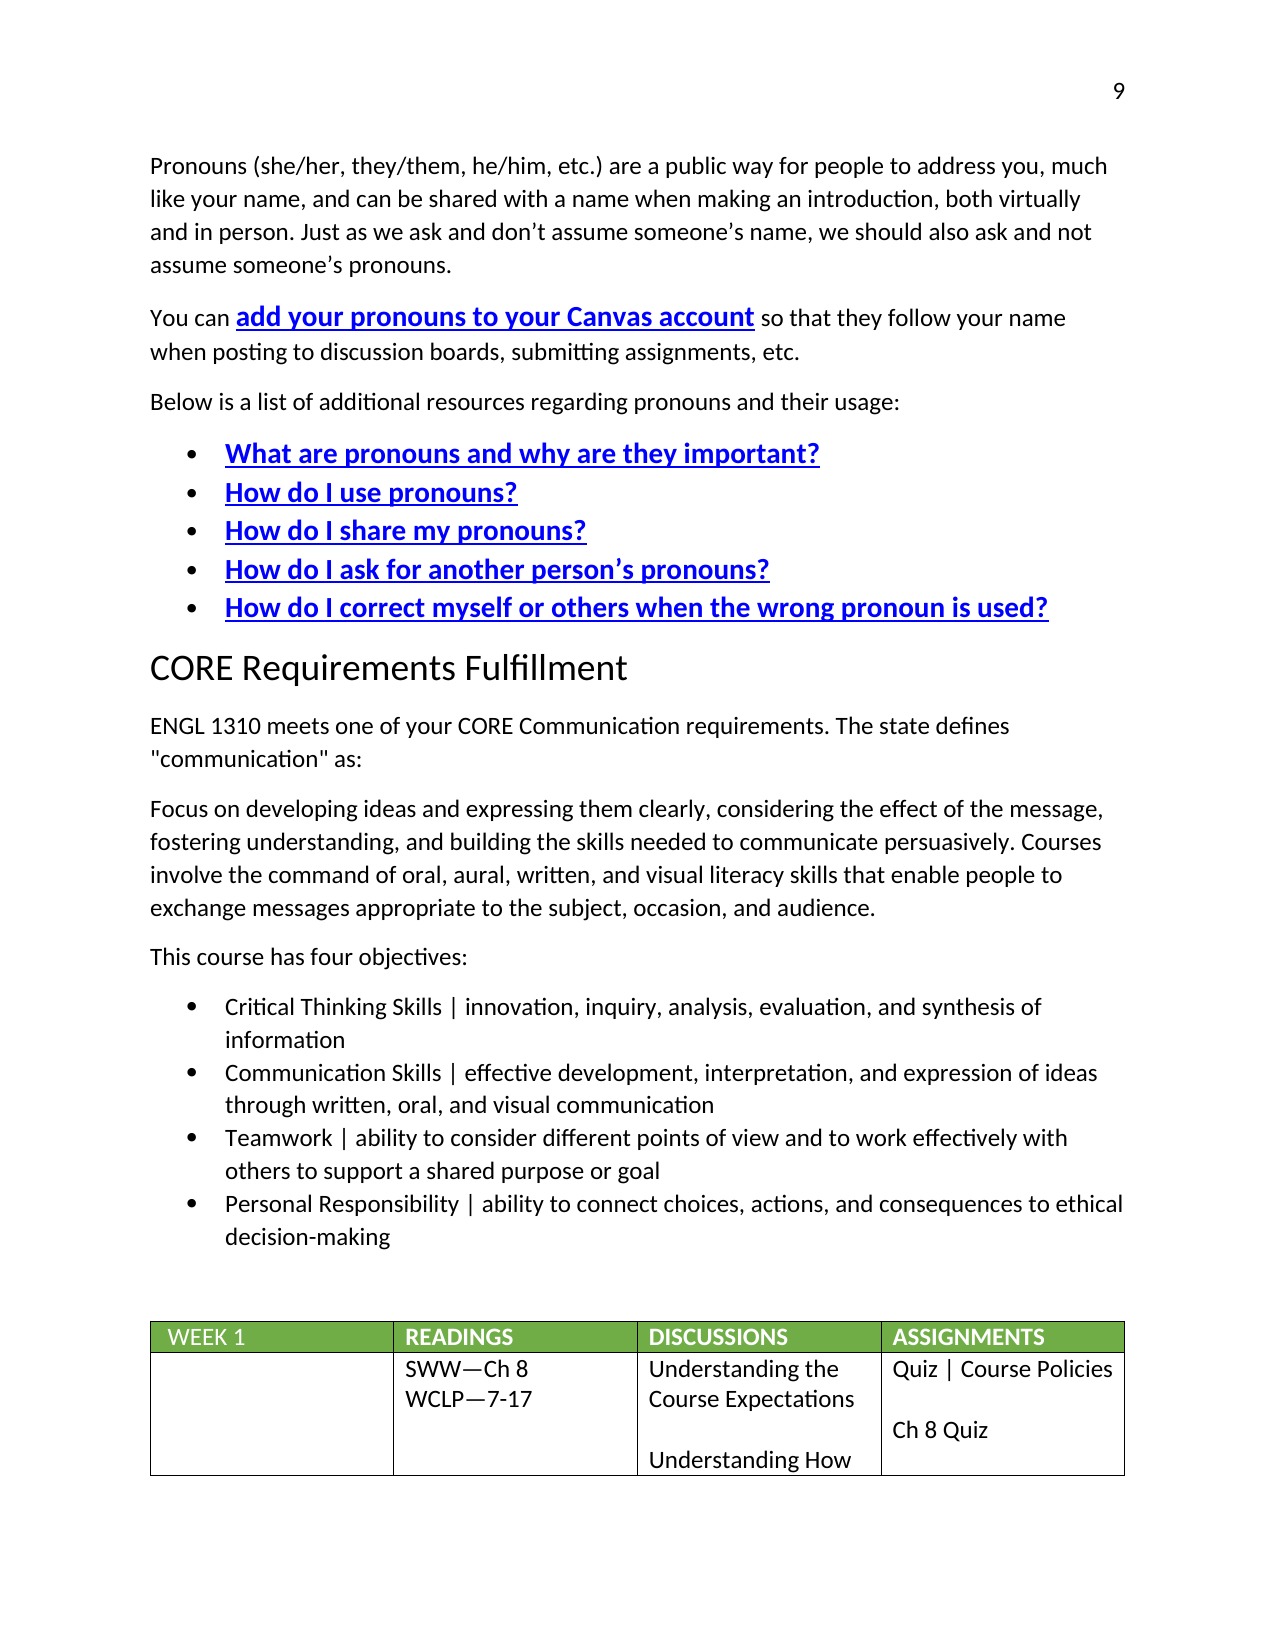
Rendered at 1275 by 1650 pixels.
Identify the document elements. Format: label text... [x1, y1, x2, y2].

table_header ASSIGNMENTS [882, 1322, 1124, 1352]
list How do I ask for another person’s pronouns? [187, 551, 1125, 586]
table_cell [638, 1353, 881, 1475]
text Focus on developing ideas and expressing them clearly, considering the effect of the message, fostering understanding, and building the skills needed to communicate persuasively. Courses involve the command of oral, aural, written, and visual literacy skills that enable people to exchange messages appropriate to the subject, occasion, and audience. [150, 793, 1125, 922]
text This course has four objectives: [150, 941, 1125, 972]
list How do I use pronouns? [187, 474, 1125, 509]
list Critical Thinking Skills | innovation, inquiry, analysis, evaluation, and synthesis of information [187, 991, 1125, 1054]
list How do I share my pronouns? [187, 512, 1125, 548]
table_header READINGS [394, 1322, 637, 1352]
text CORE Requirements Fulfillment [150, 644, 1125, 690]
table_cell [882, 1353, 1124, 1475]
list Communication Skills | effective development, interpretation, and expression of ideas through written, oral, and visual communication [187, 1057, 1125, 1120]
text Pronouns (she/her, they/them, he/him, etc.) are a public way for people to address you, much like your name, and can be shared with a name when making an introduction, both virtually and in person. Just as we ask and don’t assume someone’s name, we should also ask and not assume someone’s pronouns. [150, 150, 1125, 279]
list Personal Responsibility | ability to connect choices, actions, and consequences to ethical decision-making [187, 1188, 1125, 1252]
table_header DISCUSSIONS [638, 1322, 881, 1352]
text Below is a list of additional resources regarding pronouns and their usage: [150, 386, 1125, 416]
text You can add your pronouns to your Canvas account so that they follow your name when posting to discussion boards, submitting assignments, etc. [150, 298, 1125, 367]
table_header WEEK 1 [151, 1322, 393, 1352]
text ENGL 1310 meets one of your CORE Communication requirements. The state defines "communication" as: [150, 711, 1125, 774]
list Teamwork | ability to consider different points of view and to work effectively with others to support a shared purpose or goal [187, 1123, 1125, 1186]
table_cell SWW—Ch 8 WCLP—7-17 [394, 1353, 637, 1475]
table_cell [151, 1353, 393, 1475]
list How do I correct myself or others when the wrong pronoun is used? [187, 589, 1125, 625]
list What are pronouns and why are they important? [187, 436, 1125, 471]
